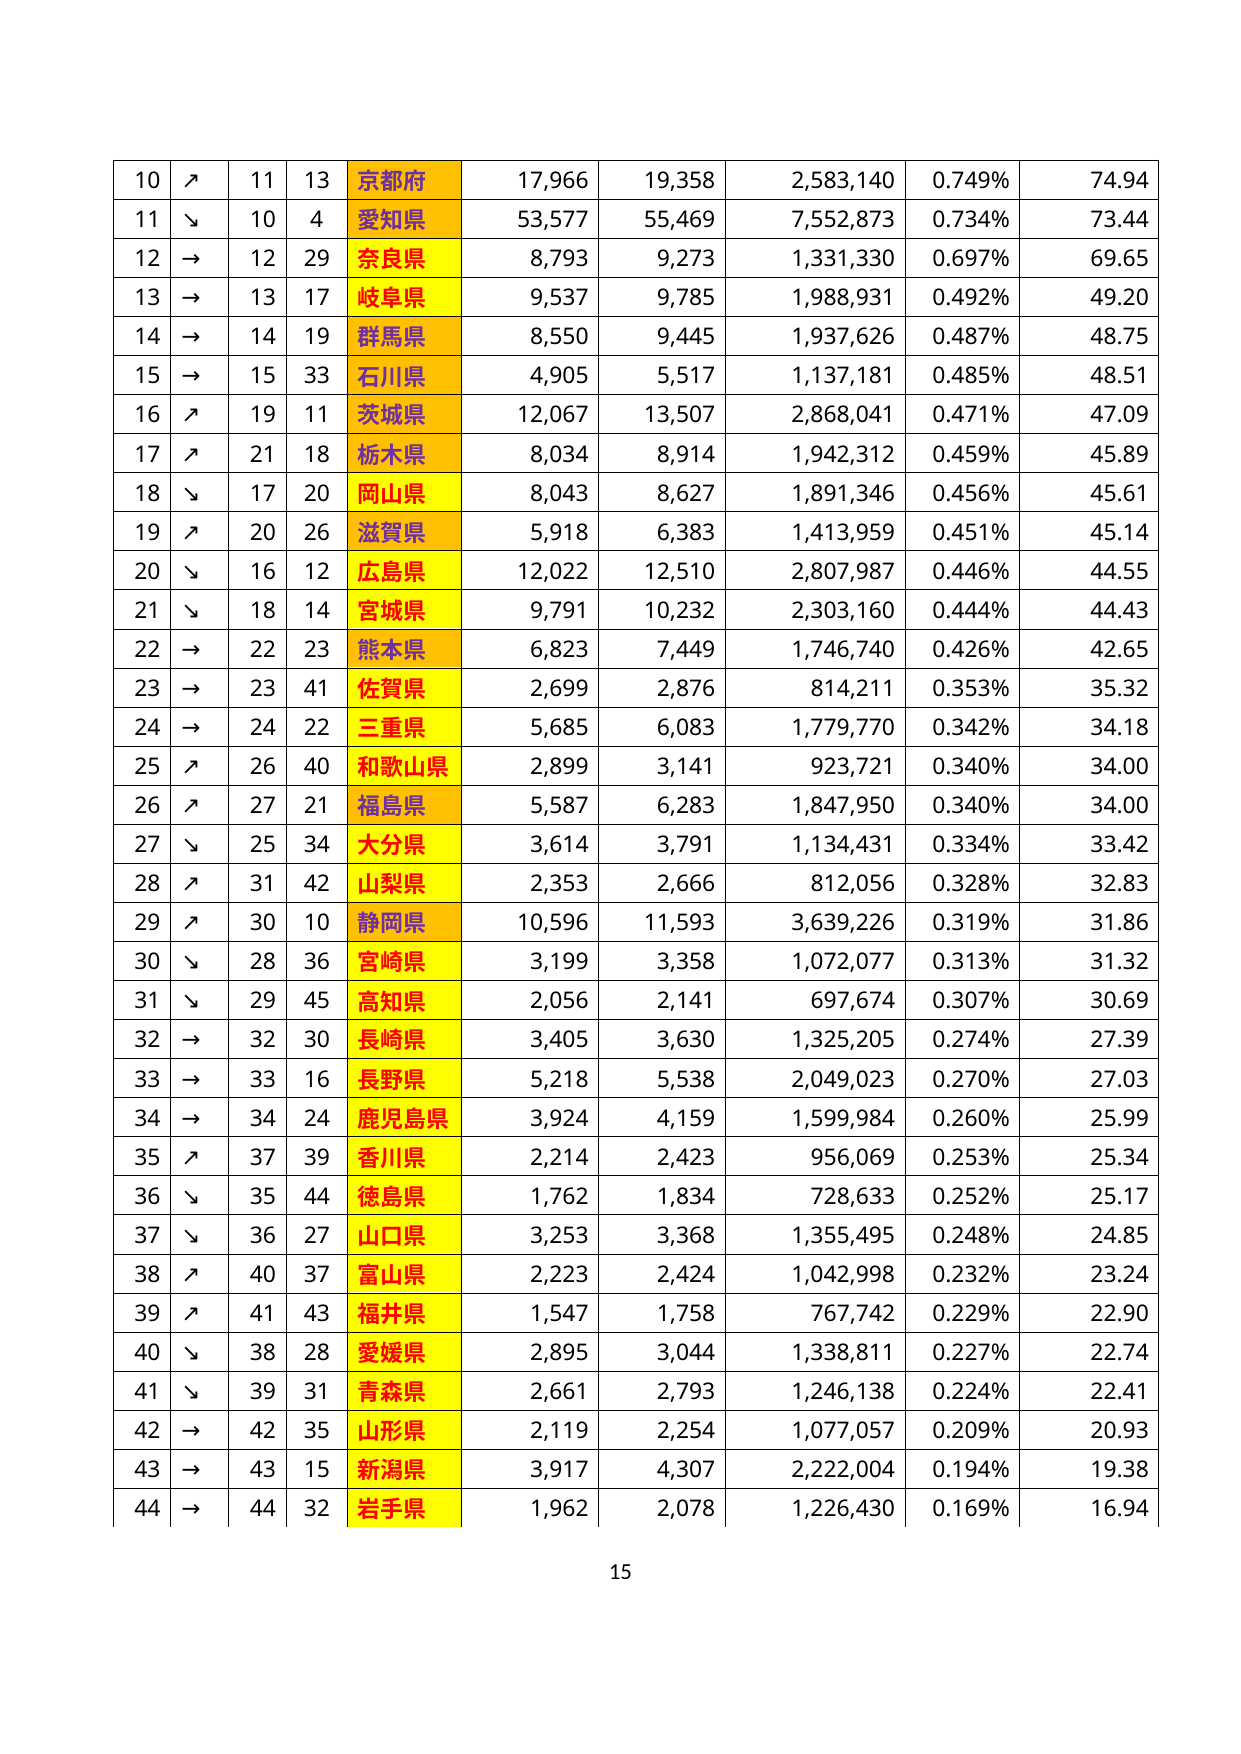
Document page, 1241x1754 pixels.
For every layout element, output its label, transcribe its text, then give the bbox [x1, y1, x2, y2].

table_cell 45.61 [1020, 473, 1158, 511]
table_cell 39 [114, 1294, 170, 1332]
table_cell 814,211 [726, 669, 905, 707]
table_cell 岩手県 [348, 1489, 461, 1527]
table_cell 1,834 [599, 1176, 725, 1214]
table_cell 34 [287, 825, 347, 863]
table_cell 9,445 [599, 317, 725, 355]
table_cell 3,639,226 [726, 903, 905, 941]
table_cell 25 [229, 825, 286, 863]
table_cell 3,368 [599, 1215, 725, 1253]
table_cell 1,942,312 [726, 434, 905, 472]
table_cell 49.20 [1020, 278, 1158, 316]
table_cell 35.32 [1020, 669, 1158, 707]
table_cell 43 [229, 1450, 286, 1488]
table_cell 2,899 [462, 747, 598, 785]
table_cell 43 [287, 1294, 347, 1332]
table_cell 0.252% [906, 1176, 1019, 1214]
table_cell ↘ [171, 1372, 228, 1410]
table_cell 1,891,346 [726, 473, 905, 511]
table_cell 2,895 [462, 1333, 598, 1371]
table_cell 山形県 [348, 1411, 461, 1449]
table_cell 47.09 [1020, 395, 1158, 433]
table_cell 8,627 [599, 473, 725, 511]
table_cell 18 [114, 473, 170, 511]
table_cell 0.169% [906, 1489, 1019, 1527]
table_cell 43 [114, 1450, 170, 1488]
table_cell 23 [229, 669, 286, 707]
table_cell 24 [229, 708, 286, 746]
table_cell 27.39 [1020, 1020, 1158, 1058]
table_cell 728,633 [726, 1176, 905, 1214]
table_cell 27 [229, 786, 286, 824]
table_cell ↘ [171, 473, 228, 511]
table_cell 812,056 [726, 864, 905, 902]
table_cell 10 [114, 161, 170, 199]
table_cell ↗ [171, 1255, 228, 1292]
table_cell 三重県 [348, 708, 461, 746]
table_cell 16.94 [1020, 1489, 1158, 1527]
table_cell → [171, 1020, 228, 1058]
table_cell 20 [114, 551, 170, 589]
table_cell 24.85 [1020, 1215, 1158, 1253]
table_cell 1,338,811 [726, 1333, 905, 1371]
table_cell ↘ [171, 1176, 228, 1214]
table_cell 41 [114, 1372, 170, 1410]
table_cell 20.93 [1020, 1411, 1158, 1449]
table_cell 44 [287, 1176, 347, 1214]
table_cell 0.307% [906, 981, 1019, 1019]
table_cell 23 [114, 669, 170, 707]
table_cell 1,134,431 [726, 825, 905, 863]
table_cell 12 [287, 551, 347, 589]
table_cell 17 [287, 278, 347, 316]
table_cell 39 [229, 1372, 286, 1410]
table_cell 5,587 [462, 786, 598, 824]
table_cell 2,214 [462, 1137, 598, 1175]
table_cell 栃木県 [348, 434, 461, 472]
table_cell 33 [229, 1059, 286, 1097]
table_cell 1,077,057 [726, 1411, 905, 1449]
table_cell 宮城県 [348, 590, 461, 628]
table_cell 0.451% [906, 512, 1019, 550]
table_cell 25.34 [1020, 1137, 1158, 1175]
table_cell 16 [114, 395, 170, 433]
table_cell 12 [229, 239, 286, 277]
table_cell 11 [114, 200, 170, 238]
table_cell 18 [287, 434, 347, 472]
table_cell 0.319% [906, 903, 1019, 941]
table_cell 15 [287, 1450, 347, 1488]
table_cell ↘ [171, 200, 228, 238]
table_cell 群馬県 [348, 317, 461, 355]
table_cell 香川県 [348, 1137, 461, 1175]
table_cell 熊本県 [348, 630, 461, 667]
table_cell 7,552,873 [726, 200, 905, 238]
table_cell 14 [287, 590, 347, 628]
table_cell 福島県 [348, 786, 461, 824]
table_cell 1,355,495 [726, 1215, 905, 1253]
table_cell 0.353% [906, 669, 1019, 707]
table_cell 和歌山県 [348, 747, 461, 785]
table_cell 1,072,077 [726, 942, 905, 980]
table_cell 1,962 [462, 1489, 598, 1527]
table_cell 1,331,330 [726, 239, 905, 277]
table_cell 16 [229, 551, 286, 589]
table_cell 34.00 [1020, 747, 1158, 785]
table_cell 2,078 [599, 1489, 725, 1527]
table_cell 0.253% [906, 1137, 1019, 1175]
table_cell 27.03 [1020, 1059, 1158, 1097]
table_cell 13,507 [599, 395, 725, 433]
table_cell 2,868,041 [726, 395, 905, 433]
table_cell 9,537 [462, 278, 598, 316]
table_cell 0.444% [906, 590, 1019, 628]
table_cell 0.227% [906, 1333, 1019, 1371]
table_cell 25.17 [1020, 1176, 1158, 1214]
table_cell 1,758 [599, 1294, 725, 1332]
table_cell 1,847,950 [726, 786, 905, 824]
table_cell 36 [229, 1215, 286, 1253]
table_cell 22 [229, 630, 286, 667]
table_cell 53,577 [462, 200, 598, 238]
table_cell 大分県 [348, 825, 461, 863]
table_cell 10,232 [599, 590, 725, 628]
table_cell 29 [114, 903, 170, 941]
table_cell 2,223 [462, 1255, 598, 1292]
table_cell 1,226,430 [726, 1489, 905, 1527]
table_cell 11,593 [599, 903, 725, 941]
table_cell 22 [287, 708, 347, 746]
table_cell 0.313% [906, 942, 1019, 980]
table_cell 15 [114, 356, 170, 394]
table_cell 高知県 [348, 981, 461, 1019]
table_cell 32.83 [1020, 864, 1158, 902]
table_cell 17 [114, 434, 170, 472]
table_cell 33 [287, 356, 347, 394]
table_cell 3,614 [462, 825, 598, 863]
table_cell 35 [114, 1137, 170, 1175]
table_cell 20 [229, 512, 286, 550]
table_cell 2,793 [599, 1372, 725, 1410]
table_cell 10 [287, 903, 347, 941]
table_cell 45 [287, 981, 347, 1019]
table_cell 0.224% [906, 1372, 1019, 1410]
table_cell 9,791 [462, 590, 598, 628]
table_cell 20 [287, 473, 347, 511]
table_cell 1,762 [462, 1176, 598, 1214]
table_cell 48.51 [1020, 356, 1158, 394]
table_cell 長野県 [348, 1059, 461, 1097]
table_cell 21 [114, 590, 170, 628]
table_cell ↘ [171, 1215, 228, 1253]
table_cell 19 [229, 395, 286, 433]
table_cell 1,547 [462, 1294, 598, 1332]
table_cell 0.334% [906, 825, 1019, 863]
table_cell 1,042,998 [726, 1255, 905, 1292]
table_cell ↗ [171, 1137, 228, 1175]
table_cell 45.89 [1020, 434, 1158, 472]
table_cell 0.229% [906, 1294, 1019, 1332]
table_cell ↗ [171, 434, 228, 472]
table_cell 0.426% [906, 630, 1019, 667]
table_cell 39 [287, 1137, 347, 1175]
table_cell ↘ [171, 981, 228, 1019]
table_cell 6,083 [599, 708, 725, 746]
table_cell 1,937,626 [726, 317, 905, 355]
table_cell 0.209% [906, 1411, 1019, 1449]
table_cell 2,583,140 [726, 161, 905, 199]
table_cell 22.74 [1020, 1333, 1158, 1371]
table_cell 2,807,987 [726, 551, 905, 589]
table_cell 10 [229, 200, 286, 238]
table_cell 41 [229, 1294, 286, 1332]
table_cell 13 [114, 278, 170, 316]
table_cell 74.94 [1020, 161, 1158, 199]
table_cell 55,469 [599, 200, 725, 238]
table_cell 2,254 [599, 1411, 725, 1449]
table_cell 福井県 [348, 1294, 461, 1332]
table_cell 42 [114, 1411, 170, 1449]
table_cell 36 [287, 942, 347, 980]
table_cell 14 [229, 317, 286, 355]
table_cell ↘ [171, 1333, 228, 1371]
table_cell 3,791 [599, 825, 725, 863]
table_cell 0.328% [906, 864, 1019, 902]
table_cell 22.41 [1020, 1372, 1158, 1410]
table_cell 12 [114, 239, 170, 277]
table_cell 26 [287, 512, 347, 550]
table_cell 0.456% [906, 473, 1019, 511]
table_cell 0.492% [906, 278, 1019, 316]
table_cell 30.69 [1020, 981, 1158, 1019]
table_cell 8,914 [599, 434, 725, 472]
table_cell 10,596 [462, 903, 598, 941]
table_cell 山梨県 [348, 864, 461, 902]
table_cell 3,924 [462, 1098, 598, 1136]
table_cell 37 [114, 1215, 170, 1253]
table_cell 767,742 [726, 1294, 905, 1332]
table_cell 44 [114, 1489, 170, 1527]
table_cell → [171, 1450, 228, 1488]
table_cell 6,283 [599, 786, 725, 824]
table_cell 23.24 [1020, 1255, 1158, 1292]
table_cell ↗ [171, 747, 228, 785]
table_cell 石川県 [348, 356, 461, 394]
table_cell 6,383 [599, 512, 725, 550]
table_cell 2,303,160 [726, 590, 905, 628]
table_cell 8,034 [462, 434, 598, 472]
table_cell 19.38 [1020, 1450, 1158, 1488]
table_cell 44 [229, 1489, 286, 1527]
table_cell 33.42 [1020, 825, 1158, 863]
table_cell 滋賀県 [348, 512, 461, 550]
table_cell 岡山県 [348, 473, 461, 511]
table_cell 12,022 [462, 551, 598, 589]
table_cell 2,119 [462, 1411, 598, 1449]
table_cell 19 [114, 512, 170, 550]
table_cell ↗ [171, 786, 228, 824]
table_cell 7,449 [599, 630, 725, 667]
table_cell ↗ [171, 161, 228, 199]
table_cell 48.75 [1020, 317, 1158, 355]
table_cell 13 [229, 278, 286, 316]
table_cell 29 [287, 239, 347, 277]
table_cell 29 [229, 981, 286, 1019]
table_cell 9,273 [599, 239, 725, 277]
table_cell ↘ [171, 551, 228, 589]
table_cell → [171, 630, 228, 667]
table_cell 2,423 [599, 1137, 725, 1175]
table_cell → [171, 317, 228, 355]
table_cell 24 [114, 708, 170, 746]
table_cell 3,141 [599, 747, 725, 785]
table_cell 1,325,205 [726, 1020, 905, 1058]
table_cell 25 [114, 747, 170, 785]
table_cell 5,218 [462, 1059, 598, 1097]
table_cell 24 [287, 1098, 347, 1136]
table_cell → [171, 278, 228, 316]
table_cell ↘ [171, 590, 228, 628]
table_cell 1,599,984 [726, 1098, 905, 1136]
table_cell 31 [287, 1372, 347, 1410]
table_cell 41 [287, 669, 347, 707]
table_cell 2,049,023 [726, 1059, 905, 1097]
table_cell 1,137,181 [726, 356, 905, 394]
table_cell 38 [229, 1333, 286, 1371]
table_cell 0.232% [906, 1255, 1019, 1292]
table_cell 2,661 [462, 1372, 598, 1410]
table_cell 2,666 [599, 864, 725, 902]
table_cell 広島県 [348, 551, 461, 589]
table_cell 38 [114, 1255, 170, 1292]
table_cell 34.18 [1020, 708, 1158, 746]
table_cell 0.697% [906, 239, 1019, 277]
table_cell 0.734% [906, 200, 1019, 238]
table_cell 34 [114, 1098, 170, 1136]
table_cell ↘ [171, 825, 228, 863]
table_cell 1,413,959 [726, 512, 905, 550]
table_cell → [171, 669, 228, 707]
table_cell 19 [287, 317, 347, 355]
table_cell 21 [287, 786, 347, 824]
table_cell 宮崎県 [348, 942, 461, 980]
table_cell 31.32 [1020, 942, 1158, 980]
table_cell 28 [287, 1333, 347, 1371]
table_cell 32 [287, 1489, 347, 1527]
table_cell 923,721 [726, 747, 905, 785]
table_cell 愛媛県 [348, 1333, 461, 1371]
table_cell 3,630 [599, 1020, 725, 1058]
table_cell 26 [229, 747, 286, 785]
table_cell 0.471% [906, 395, 1019, 433]
table_cell 13 [287, 161, 347, 199]
table_cell 3,253 [462, 1215, 598, 1253]
table_cell 2,699 [462, 669, 598, 707]
table_cell 0.248% [906, 1215, 1019, 1253]
table_cell 42.65 [1020, 630, 1158, 667]
table_cell 0.487% [906, 317, 1019, 355]
table_cell ↗ [171, 864, 228, 902]
table_cell 32 [114, 1020, 170, 1058]
table_cell 2,141 [599, 981, 725, 1019]
table_cell 2,876 [599, 669, 725, 707]
table_cell 12,510 [599, 551, 725, 589]
table_cell 35 [287, 1411, 347, 1449]
table_cell 1,246,138 [726, 1372, 905, 1410]
table_cell 37 [287, 1255, 347, 1292]
table_cell 23 [287, 630, 347, 667]
table_cell 奈良県 [348, 239, 461, 277]
table_cell 25.99 [1020, 1098, 1158, 1136]
table_cell 佐賀県 [348, 669, 461, 707]
table_cell 京都府 [348, 161, 461, 199]
table_cell 17 [229, 473, 286, 511]
table_cell 4,159 [599, 1098, 725, 1136]
table_cell 31.86 [1020, 903, 1158, 941]
table_cell 愛知県 [348, 200, 461, 238]
table_cell 45.14 [1020, 512, 1158, 550]
table_cell → [171, 1059, 228, 1097]
table_cell 3,405 [462, 1020, 598, 1058]
table_cell 2,424 [599, 1255, 725, 1292]
table_cell 0.459% [906, 434, 1019, 472]
table_cell ↗ [171, 903, 228, 941]
table_cell 2,222,004 [726, 1450, 905, 1488]
table_cell 28 [114, 864, 170, 902]
table_cell 5,685 [462, 708, 598, 746]
table_cell 26 [114, 786, 170, 824]
table_cell 4 [287, 200, 347, 238]
table_cell 0.270% [906, 1059, 1019, 1097]
table_cell → [171, 1098, 228, 1136]
table_cell → [171, 1489, 228, 1527]
table_cell 8,043 [462, 473, 598, 511]
table_cell 8,550 [462, 317, 598, 355]
table_cell 30 [114, 942, 170, 980]
table_cell 31 [114, 981, 170, 1019]
table_cell 14 [114, 317, 170, 355]
table_cell 鹿児島県 [348, 1098, 461, 1136]
table_cell 0.260% [906, 1098, 1019, 1136]
table_cell 22.90 [1020, 1294, 1158, 1332]
table_cell 36 [114, 1176, 170, 1214]
table_cell 4,307 [599, 1450, 725, 1488]
table_cell 21 [229, 434, 286, 472]
table_cell 3,044 [599, 1333, 725, 1371]
table_cell 青森県 [348, 1372, 461, 1410]
table_cell 0.749% [906, 161, 1019, 199]
table_cell 16 [287, 1059, 347, 1097]
table_cell 44.55 [1020, 551, 1158, 589]
table_cell 茨城県 [348, 395, 461, 433]
table_cell 2,056 [462, 981, 598, 1019]
table_cell 40 [114, 1333, 170, 1371]
table_cell ↗ [171, 1294, 228, 1332]
table_cell 静岡県 [348, 903, 461, 941]
table_cell ↗ [171, 512, 228, 550]
table_cell 富山県 [348, 1255, 461, 1292]
table_cell 27 [287, 1215, 347, 1253]
table_cell 44.43 [1020, 590, 1158, 628]
table_cell 新潟県 [348, 1450, 461, 1488]
table_cell 6,823 [462, 630, 598, 667]
table_cell 山口県 [348, 1215, 461, 1253]
table_cell 2,353 [462, 864, 598, 902]
table_cell 18 [229, 590, 286, 628]
table_cell 33 [114, 1059, 170, 1097]
table_cell 0.446% [906, 551, 1019, 589]
table_cell 8,793 [462, 239, 598, 277]
table_cell 32 [229, 1020, 286, 1058]
table_cell 3,917 [462, 1450, 598, 1488]
table_cell 3,199 [462, 942, 598, 980]
table_cell 40 [229, 1255, 286, 1292]
table_cell 5,517 [599, 356, 725, 394]
table_cell 3,358 [599, 942, 725, 980]
table_cell 19,358 [599, 161, 725, 199]
table_cell ↗ [171, 395, 228, 433]
table_cell 0.485% [906, 356, 1019, 394]
table_cell 1,988,931 [726, 278, 905, 316]
table_cell 40 [287, 747, 347, 785]
table_cell 34.00 [1020, 786, 1158, 824]
table_cell 4,905 [462, 356, 598, 394]
table_cell 30 [229, 903, 286, 941]
table_cell 11 [287, 395, 347, 433]
table_cell 42 [229, 1411, 286, 1449]
table_cell 0.274% [906, 1020, 1019, 1058]
table_cell 69.65 [1020, 239, 1158, 277]
table_cell 35 [229, 1176, 286, 1214]
table_cell 0.194% [906, 1450, 1019, 1488]
table_cell 697,674 [726, 981, 905, 1019]
table_cell 17,966 [462, 161, 598, 199]
table_cell 0.340% [906, 747, 1019, 785]
table_cell 34 [229, 1098, 286, 1136]
table_cell 9,785 [599, 278, 725, 316]
table_cell 0.340% [906, 786, 1019, 824]
table_cell → [171, 1411, 228, 1449]
table_cell 30 [287, 1020, 347, 1058]
table_cell 12,067 [462, 395, 598, 433]
table_cell → [171, 708, 228, 746]
table_cell 5,538 [599, 1059, 725, 1097]
table_cell 5,918 [462, 512, 598, 550]
table_cell 徳島県 [348, 1176, 461, 1214]
table_cell 37 [229, 1137, 286, 1175]
table_cell 28 [229, 942, 286, 980]
table_cell 0.342% [906, 708, 1019, 746]
table_cell 27 [114, 825, 170, 863]
table_cell 11 [229, 161, 286, 199]
table_cell → [171, 356, 228, 394]
table_cell 岐阜県 [348, 278, 461, 316]
table_cell → [171, 239, 228, 277]
table_cell 1,779,770 [726, 708, 905, 746]
table_cell 42 [287, 864, 347, 902]
table_cell 1,746,740 [726, 630, 905, 667]
table_cell 15 [229, 356, 286, 394]
table_cell 956,069 [726, 1137, 905, 1175]
table_cell 22 [114, 630, 170, 667]
table_cell ↘ [171, 942, 228, 980]
table_cell 長崎県 [348, 1020, 461, 1058]
table_cell 73.44 [1020, 200, 1158, 238]
table_cell 31 [229, 864, 286, 902]
